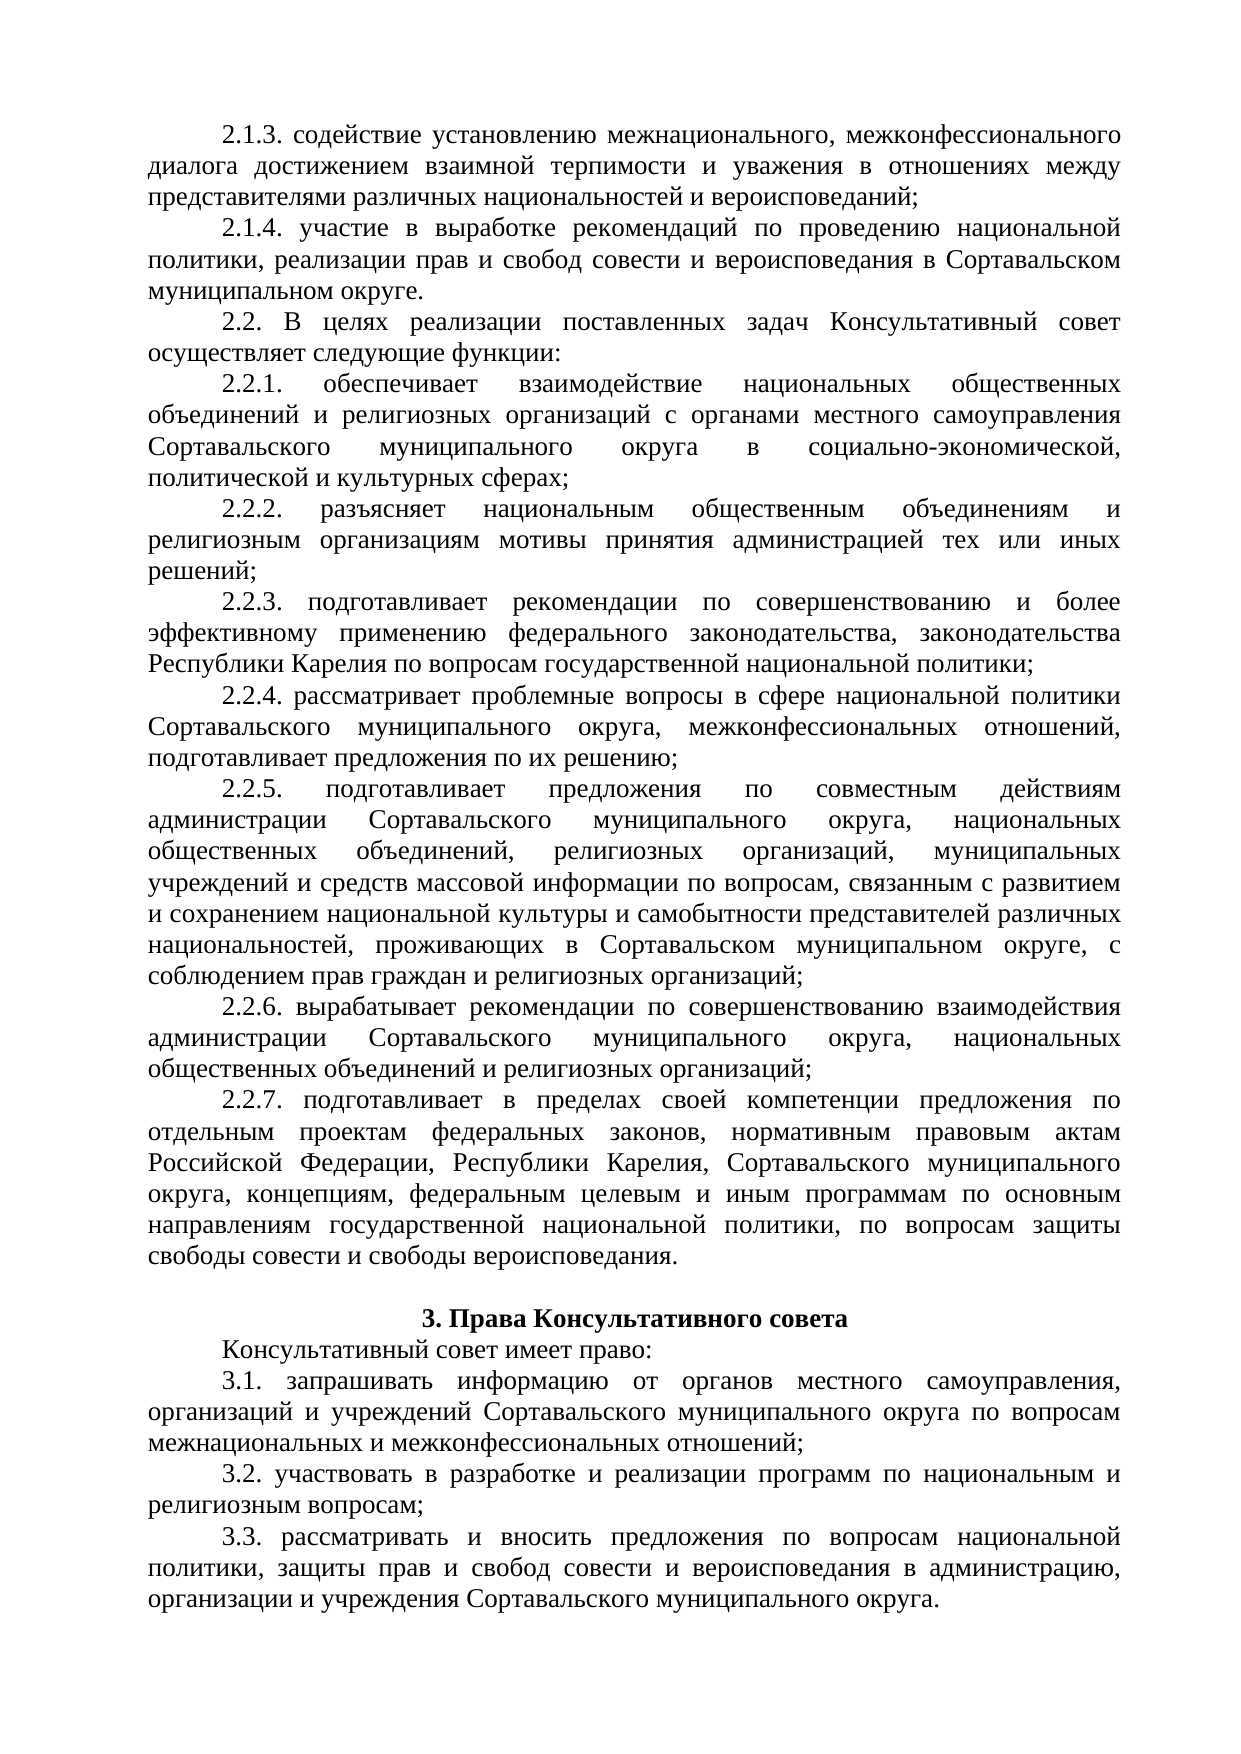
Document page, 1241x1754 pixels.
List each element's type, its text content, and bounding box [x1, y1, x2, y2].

text 2.2.7. подготавливает в пределах своей компетенции предложения по отдельным проектам федеральных законов, нормативным правовым актам Российской Федерации, Республики Карелия, Сортавальского муниципального округа, концепциям, федеральным целевым и иным программам по основным направлениям государственной национальной политики, по вопросам защиты свободы совести и свободы вероисповедания. [148, 1084, 1122, 1271]
text 2.2.6. вырабатывает рекомендации по совершенствованию взаимодействия администрации Сортавальского муниципального округа, национальных общественных объединений и религиозных организаций; [148, 990, 1122, 1084]
text 2.1.4. участие в выработке рекомендаций по проведению национальной политики, реализации прав и свобод совести и вероисповедания в Сортавальском муниципальном округе. [148, 212, 1122, 305]
text 2.2.2. разъясняет национальным общественным объединениям и религиозным организациям мотивы принятия администрацией тех или иных решений; [148, 492, 1122, 585]
text 3.2. участвовать в разработке и реализации программ по национальным и религиозным вопросам; [148, 1457, 1122, 1520]
text 3. Права Консультативного совета [148, 1302, 1122, 1333]
text 2.2.1. обеспечивает взаимодействие национальных общественных объединений и религиозных организаций с органами местного самоуправления Сортавальского муниципального округа в социально-экономической, политической и культурных сферах; [148, 367, 1122, 492]
text 2.2.4. рассматривает проблемные вопросы в сфере национальной политики Сортавальского муниципального округа, межконфессиональных отношений, подготавливает предложения по их решению; [148, 679, 1122, 772]
text 2.2.5. подготавливает предложения по совместным действиям администрации Сортавальского муниципального округа, национальных общественных объединений, религиозных организаций, муниципальных учреждений и средств массовой информации по вопросам, связанным с развитием и сохранением национальной культуры и самобытности представителей различных национальностей, проживающих в Сортавальском муниципальном округе, с соблюдением прав граждан и религиозных организаций; [148, 772, 1122, 990]
text 2.2.3. подготавливает рекомендации по совершенствованию и более эффективному применению федерального законодательства, законодательства Республики Карелия по вопросам государственной национальной политики; [148, 585, 1122, 679]
text Консультативный совет имеет право: [148, 1333, 1122, 1364]
text 3.1. запрашивать информацию от органов местного самоуправления, организаций и учреждений Сортавальского муниципального округа по вопросам межнациональных и межконфессиональных отношений; [148, 1364, 1122, 1457]
text 2.2. В целях реализации поставленных задач Консультативный совет осуществляет следующие функции: [148, 305, 1122, 367]
text 2.1.3. содействие установлению межнационального, межконфессионального диалога достижением взаимной терпимости и уважения в отношениях между представителями различных национальностей и вероисповеданий; [148, 118, 1122, 212]
text 3.3. рассматривать и вносить предложения по вопросам национальной политики, защиты прав и свобод совести и вероисповедания в администрацию, организации и учреждения Сортавальского муниципального округа. [148, 1520, 1122, 1613]
